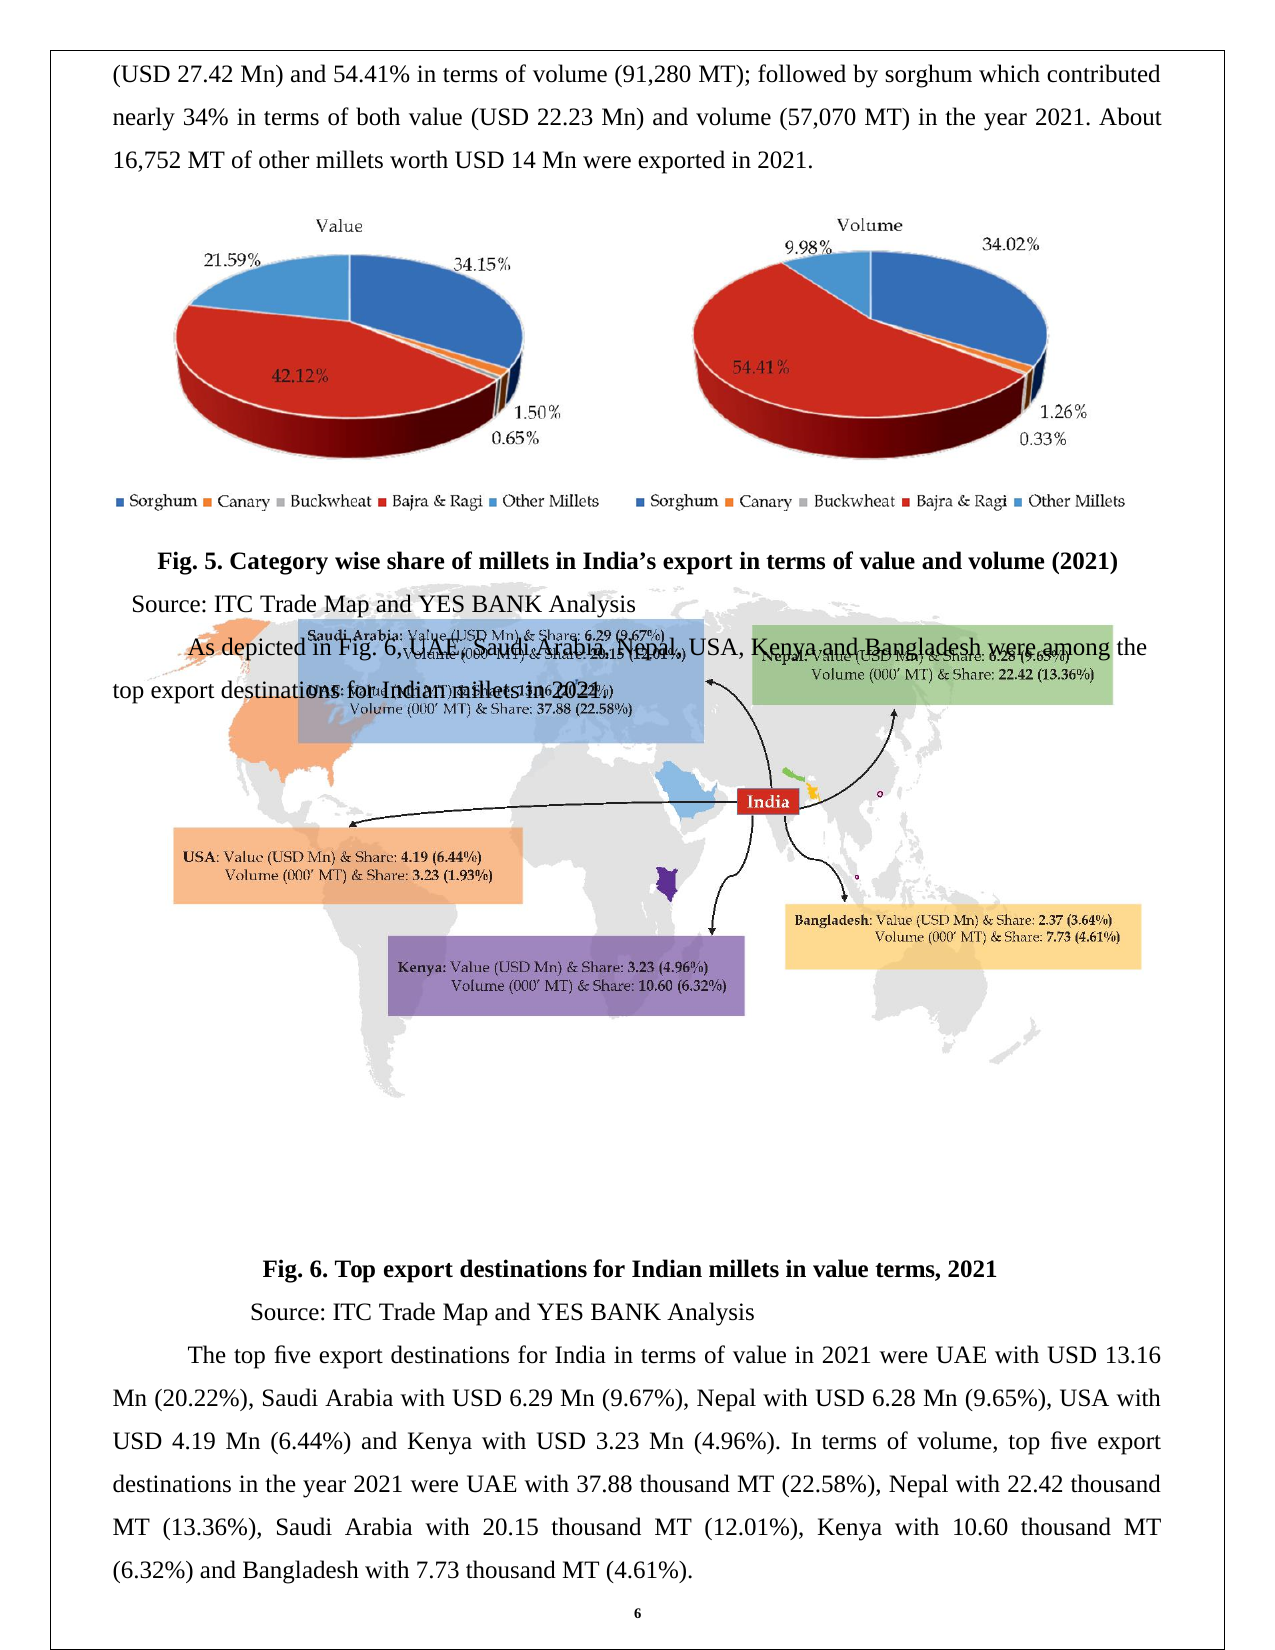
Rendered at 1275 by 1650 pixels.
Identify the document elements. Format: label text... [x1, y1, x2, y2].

picture [144, 618, 1144, 632]
text As depicted in Fig. 6, UAE, Saudi Arabia, Nepal, USA, Kenya and Bangladesh were among the top export destinations for Indian millets in 2021. [112, 632, 1163, 704]
text Source: ITC Trade Map and YES BANK Analysis [112, 1297, 1163, 1326]
text Source: ITC Trade Map and YES BANK Analysis [112, 589, 1163, 618]
picture [144, 580, 1144, 589]
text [112, 59, 1163, 174]
text Fig. 6. Top export destinations for Indian millets in value terms, 2021 [187, 1254, 1163, 1282]
text The top ﬁve export destinations for India in terms of value in 2021 were UAE with USD 13.16 Mn (20.22%), Saudi Arabia with USD 6.29 Mn (9.67%), Nepal with USD 6.28 Mn (9.65%), USA with USD 4.19 Mn (6.44%) and Kenya with USD 3.23 Mn (4.96%). In terms of volume, top ﬁve export destinations in the year 2021 were UAE with 37.88 thousand MT (22.58%), Nepal with 22.42 thousand MT (13.36%), Saudi Arabia with 20.15 thousand MT (12.01%), Kenya with 10.60 thousand MT (6.32%) and Bangladesh with 7.73 thousand MT (4.61%). [112, 1340, 1163, 1584]
text Fig. 5. Category wise share of millets in India’s export in terms of value and volume (2021) [112, 546, 1163, 574]
picture [144, 704, 1144, 1100]
picture [112, 209, 1132, 511]
